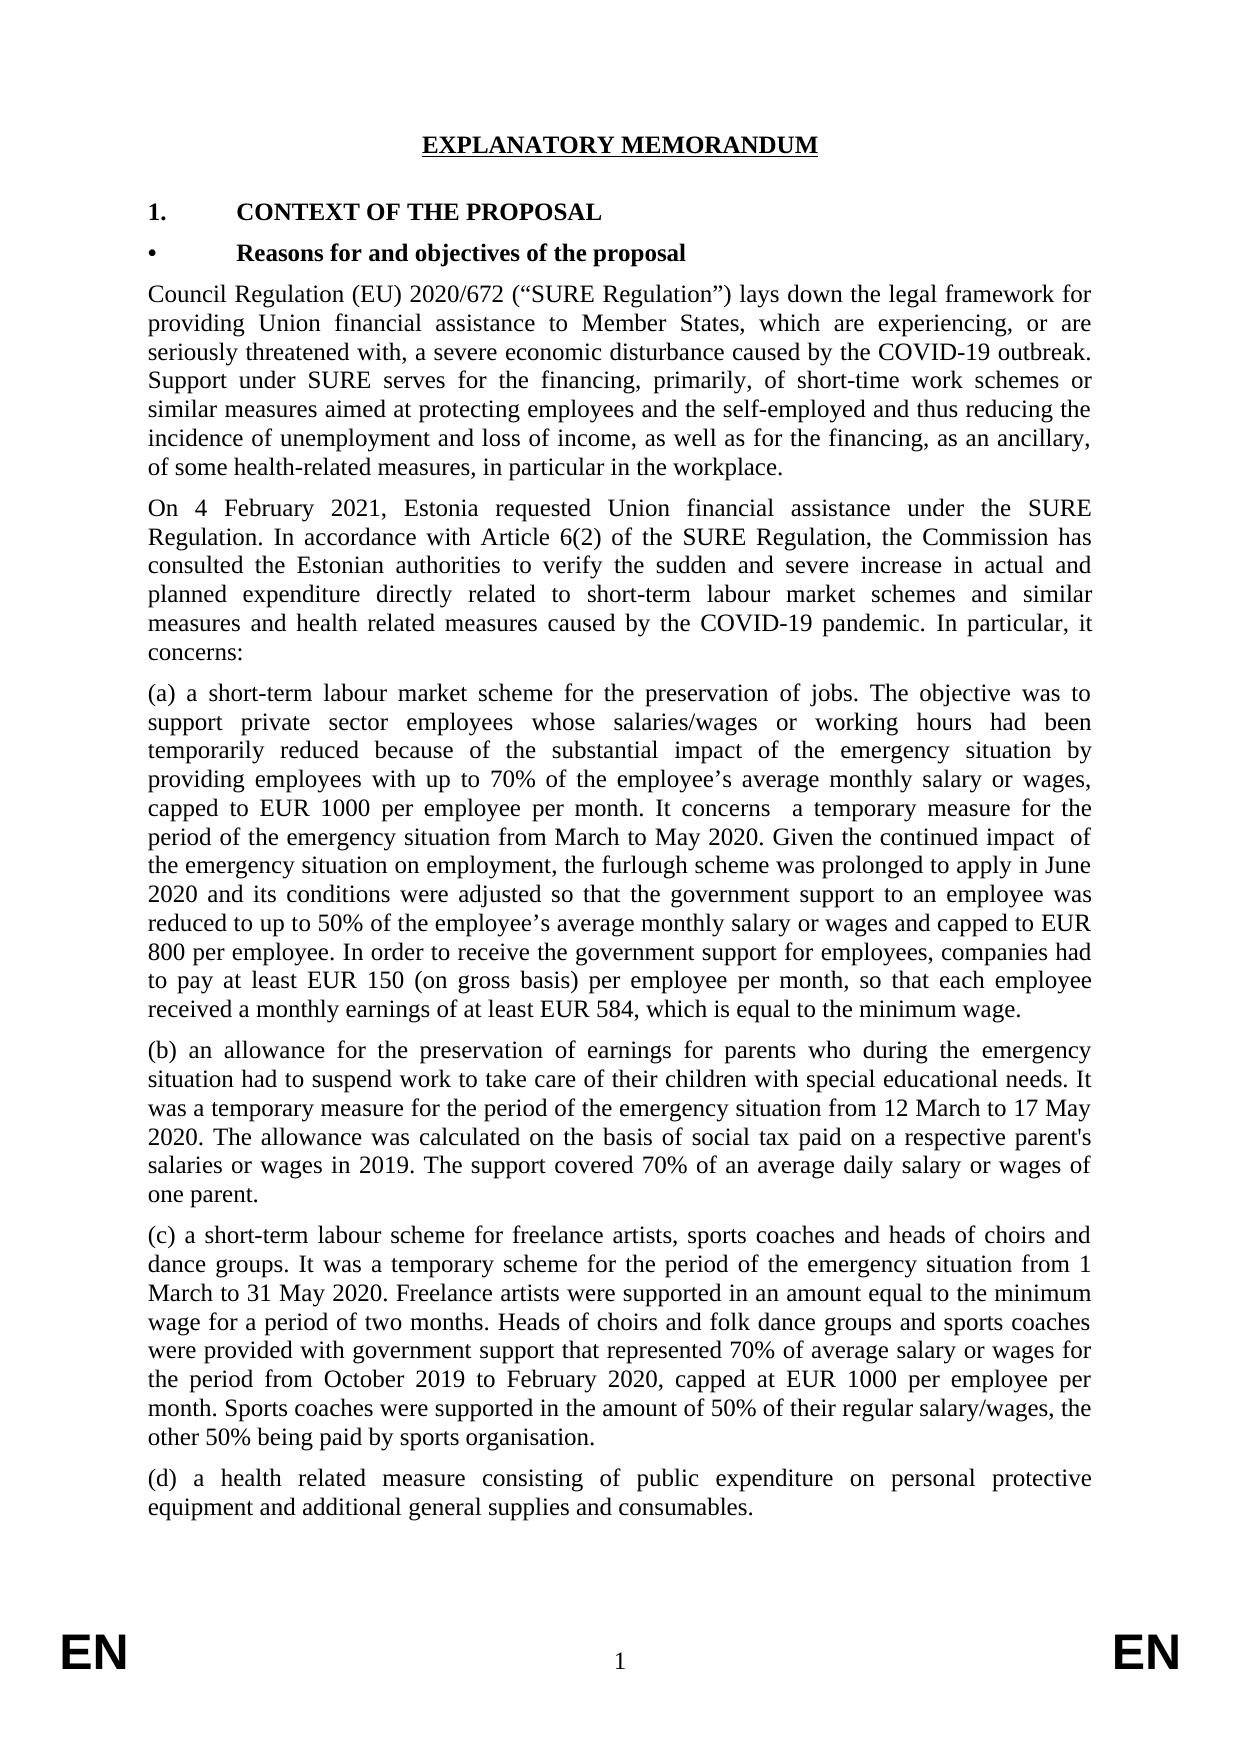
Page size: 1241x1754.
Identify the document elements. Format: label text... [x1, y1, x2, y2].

subtitle • Reasons for and objectives of the proposal [148, 238, 1093, 267]
text (d) a health related measure consisting of public expenditure on personal protective equipment and additional general supplies and consumables. [148, 1463, 1093, 1521]
text Council Regulation (EU) 2020/672 (“SURE Regulation”) lays down the legal framework for providing Union financial assistance to Member States, which are experiencing, or are seriously threatened with, a severe economic disturbance caused by the COVID-19 outbreak. Support under SURE serves for the financing, primarily, of short-time work schemes or similar measures aimed at protecting employees and the self‐employed and thus reducing the incidence of unemployment and loss of income, as well as for the financing, as an ancillary, of some health-related measures, in particular in the workplace. [148, 279, 1093, 481]
text On 4 February 2021, Estonia requested Union financial assistance under the SURE Regulation. In accordance with Article 6(2) of the SURE Regulation, the Commission has consulted the Estonian authorities to verify the sudden and severe increase in actual and planned expenditure directly related to short-term labour market schemes and similar measures and health related measures caused by the COVID-19 pandemic. In particular, it concerns: [148, 493, 1093, 666]
text (c) a short-term labour scheme for freelance artists, sports coaches and heads of choirs and dance groups. It was a temporary scheme for the period of the emergency situation from 1 March to 31 May 2020. Freelance artists were supported in an amount equal to the minimum wage for a period of two months. Heads of choirs and folk dance groups and sports coaches were provided with government support that represented 70% of average salary or wages for the period from October 2019 to February 2020, capped at EUR 1000 per employee per month. Sports coaches were supported in the amount of 50% of their regular salary/wages, the other 50% being paid by sports organisation. [148, 1221, 1093, 1451]
subtitle 1. CONTEXT OF THE PROPOSAL [148, 197, 1093, 226]
text EXPLANATORY MEMORANDUM [148, 131, 1093, 159]
text (b) an allowance for the preservation of earnings for parents who during the emergency situation had to suspend work to take care of their children with special educational needs. It was a temporary measure for the period of the emergency situation from 12 March to 17 May 2020. The allowance was calculated on the basis of social tax paid on a respective parent's salaries or wages in 2019. The support covered 70% of an average daily salary or wages of one parent. [148, 1036, 1093, 1208]
text (a) a short-term labour market scheme for the preservation of jobs. The objective was to support private sector employees whose salaries/wages or working hours had been temporarily reduced because of the substantial impact of the emergency situation by providing employees with up to 70% of the employee’s average monthly salary or wages, capped to EUR 1000 per employee per month. It concerns a temporary measure for the period of the emergency situation from March to May 2020. Given the continued impact of the emergency situation on employment, the furlough scheme was prolonged to apply in June 2020 and its conditions were adjusted so that the government support to an employee was reduced to up to 50% of the employee’s average monthly salary or wages and capped to EUR 800 per employee. In order to receive the government support for employees, companies had to pay at least EUR 150 (on gross basis) per employee per month, so that each employee received a monthly earnings of at least EUR 584, which is equal to the minimum wage. [148, 678, 1093, 1023]
